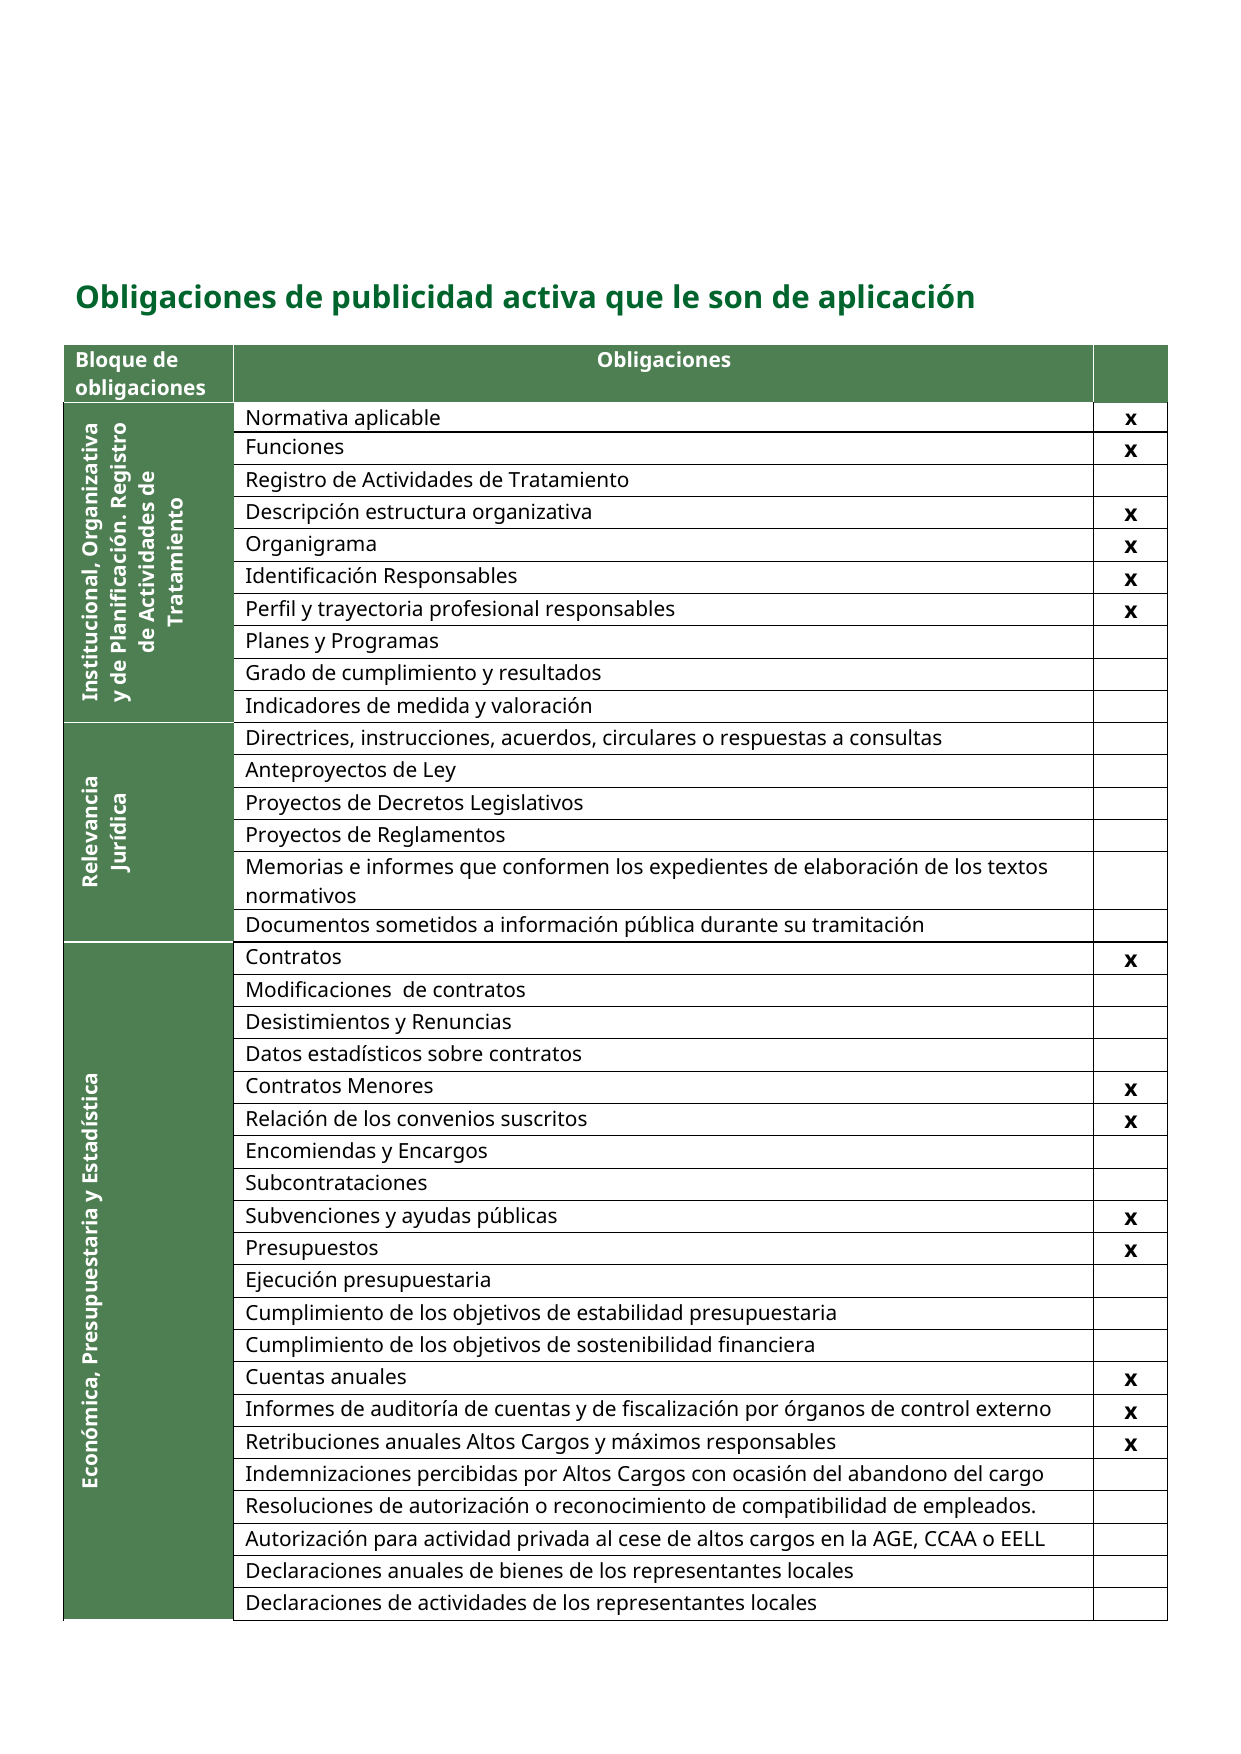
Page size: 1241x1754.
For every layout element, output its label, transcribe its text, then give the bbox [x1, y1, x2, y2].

table_cell Declaraciones de actividades de los representantes locales [234, 1588, 1093, 1619]
table_cell Resoluciones de autorización o reconocimiento de compatibilidad de empleados. [234, 1491, 1093, 1523]
table_cell [1094, 788, 1167, 819]
table_cell x [1094, 1233, 1167, 1264]
table_cell Encomiendas y Encargos [234, 1136, 1093, 1167]
table_cell Cumplimiento de los objetivos de estabilidad presupuestaria [234, 1298, 1093, 1329]
table_header Bloque de obligaciones [64, 345, 233, 402]
table_cell [1094, 1556, 1167, 1587]
table_cell Cumplimiento de los objetivos de sostenibilidad financiera [234, 1330, 1093, 1361]
table_cell Directrices, instrucciones, acuerdos, circulares o respuestas a consultas [234, 723, 1093, 754]
table_cell Organigrama [234, 529, 1093, 561]
table_cell [1094, 1039, 1167, 1071]
table_cell Económica, Presupuestaria y Estadística [64, 943, 233, 1619]
table_cell [1094, 975, 1167, 1006]
table_cell [1094, 691, 1167, 722]
table_cell Planes y Programas [234, 626, 1093, 657]
table_cell Cuentas anuales [234, 1362, 1093, 1393]
table_cell Declaraciones anuales de bienes de los representantes locales [234, 1556, 1093, 1587]
table_cell Ejecución presupuestaria [234, 1265, 1093, 1297]
table_cell [1094, 659, 1167, 690]
table_cell [1094, 852, 1167, 909]
table_cell x [1094, 562, 1167, 593]
table_cell Identificación Responsables [234, 562, 1093, 593]
table_cell Autorización para actividad privada al cese de altos cargos en la AGE, CCAA o EELL [234, 1524, 1093, 1555]
table_cell x [1094, 1072, 1167, 1103]
table_header Obligaciones [234, 345, 1093, 402]
table_cell Institucional, Organizativa y de Planificación. Registro de Actividades de Tratamiento [64, 403, 234, 722]
table_cell Contratos [234, 943, 1093, 974]
table_cell Proyectos de Decretos Legislativos [234, 788, 1093, 819]
table_cell Proyectos de Reglamentos [234, 820, 1093, 851]
table_cell Contratos Menores [234, 1072, 1093, 1103]
table_cell [1094, 1298, 1167, 1329]
table_cell Normativa aplicable [234, 402, 1093, 431]
table_cell x [1094, 943, 1167, 974]
table_cell Registro de Actividades de Tratamiento [234, 465, 1093, 496]
text Obligaciones de publicidad activa que le son de aplicación [75, 275, 1165, 318]
table_cell [1094, 1007, 1167, 1038]
table_cell x [1094, 403, 1167, 431]
table_cell Grado de cumplimiento y resultados [234, 659, 1093, 690]
table_cell Subcontrataciones [234, 1169, 1093, 1200]
table_cell [1094, 1169, 1167, 1200]
table_cell x [1094, 1395, 1167, 1426]
table_cell [1094, 820, 1167, 851]
table_cell Desistimientos y Renuncias [234, 1007, 1093, 1038]
table_cell x [1094, 594, 1167, 625]
table_cell Informes de auditoría de cuentas y de fiscalización por órganos de control externo [234, 1395, 1093, 1426]
table_cell [1094, 1330, 1167, 1361]
table_cell Modificaciones de contratos [234, 975, 1093, 1006]
table_cell Memorias e informes que conformen los expedientes de elaboración de los textos normativos [234, 852, 1093, 909]
table_cell [1094, 465, 1167, 496]
table_cell Retribuciones anuales Altos Cargos y máximos responsables [234, 1427, 1093, 1458]
table_cell Documentos sometidos a información pública durante su tramitación [234, 910, 1093, 941]
table_cell [1094, 723, 1167, 754]
table_cell x [1094, 529, 1167, 561]
table_cell [1094, 1524, 1167, 1555]
table_cell x [1094, 1427, 1167, 1458]
table_cell Descripción estructura organizativa [234, 497, 1093, 528]
table_cell x [1094, 1362, 1167, 1393]
table_cell x [1094, 433, 1167, 464]
table_cell x [1094, 497, 1167, 528]
table_cell Perfil y trayectoria profesional responsables [234, 594, 1093, 625]
table_cell [1094, 1491, 1167, 1523]
table_cell Relevancia Jurídica [64, 723, 234, 941]
table_cell [1094, 910, 1167, 941]
table_cell x [1094, 1104, 1167, 1135]
table_cell [1094, 1459, 1167, 1490]
table_cell [1094, 1265, 1167, 1297]
table_cell [1094, 1136, 1167, 1167]
table_cell Funciones [234, 433, 1093, 464]
table_cell Subvenciones y ayudas públicas [234, 1201, 1093, 1232]
table_cell x [1094, 1201, 1167, 1232]
table_cell [1094, 1588, 1167, 1619]
table_cell Indemnizaciones percibidas por Altos Cargos con ocasión del abandono del cargo [234, 1459, 1093, 1490]
table_cell Relación de los convenios suscritos [234, 1104, 1093, 1135]
table_cell Anteproyectos de Ley [234, 755, 1093, 787]
table_cell Presupuestos [234, 1233, 1093, 1264]
table_header [1094, 345, 1167, 402]
table_cell Indicadores de medida y valoración [234, 691, 1093, 722]
table_cell [1094, 626, 1167, 657]
table_cell [1094, 755, 1167, 787]
table_cell Datos estadísticos sobre contratos [234, 1039, 1093, 1071]
